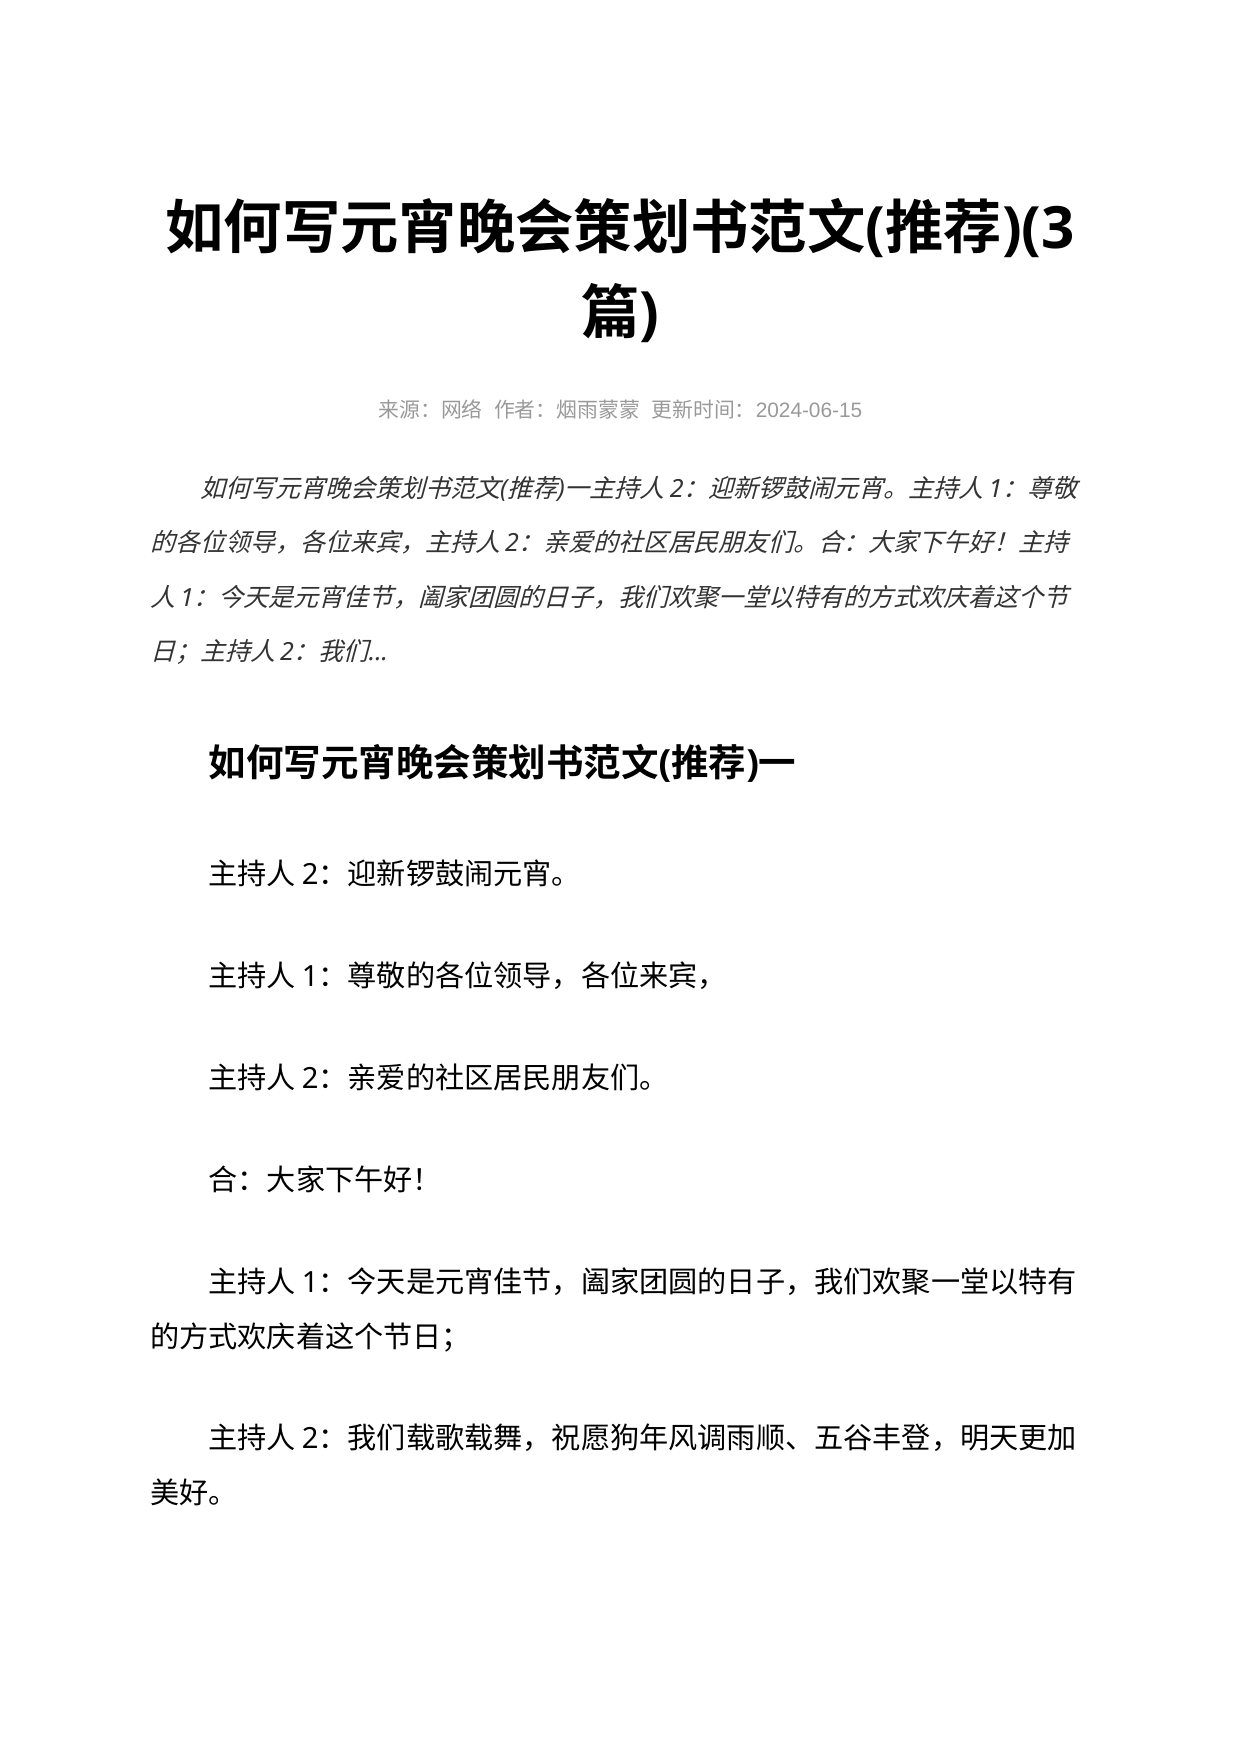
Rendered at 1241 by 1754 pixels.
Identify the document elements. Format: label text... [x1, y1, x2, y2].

text 主持人1：今天是元宵佳节，阖家团圆的日子，我们欢聚一堂以特有的方式欢庆着这个节日； [150, 1258, 1090, 1356]
text 如何写元宵晚会策划书范文(推荐)一 [150, 733, 1090, 787]
text 主持人2：迎新锣鼓闹元宵。 [150, 851, 1090, 893]
text 如何写元宵晚会策划书范文(推荐)一主持人2：迎新锣鼓闹元宵。主持人1：尊敬的各位领导，各位来宾，主持人2：亲爱的社区居民朋友们。合：大家下午好！主持人1：今天是元宵佳节，阖家团圆的日子，我们欢聚一堂以特有的方式欢庆着这个节日；主持人2：我们... [150, 468, 1090, 668]
subtitle 如何写元宵晚会策划书范文(推荐)(3篇) [150, 181, 1090, 351]
text 主持人1：尊敬的各位领导，各位来宾， [150, 952, 1090, 995]
text 主持人2：我们载歌载舞，祝愿狗年风调雨顺、五谷丰登，明天更加美好。 [150, 1415, 1090, 1512]
text 主持人2：亲爱的社区居民朋友们。 [150, 1054, 1090, 1097]
text 合：大家下午好！ [150, 1156, 1090, 1199]
text 来源：网络 作者：烟雨蒙蒙 更新时间：2024-06-15 [150, 398, 1090, 422]
